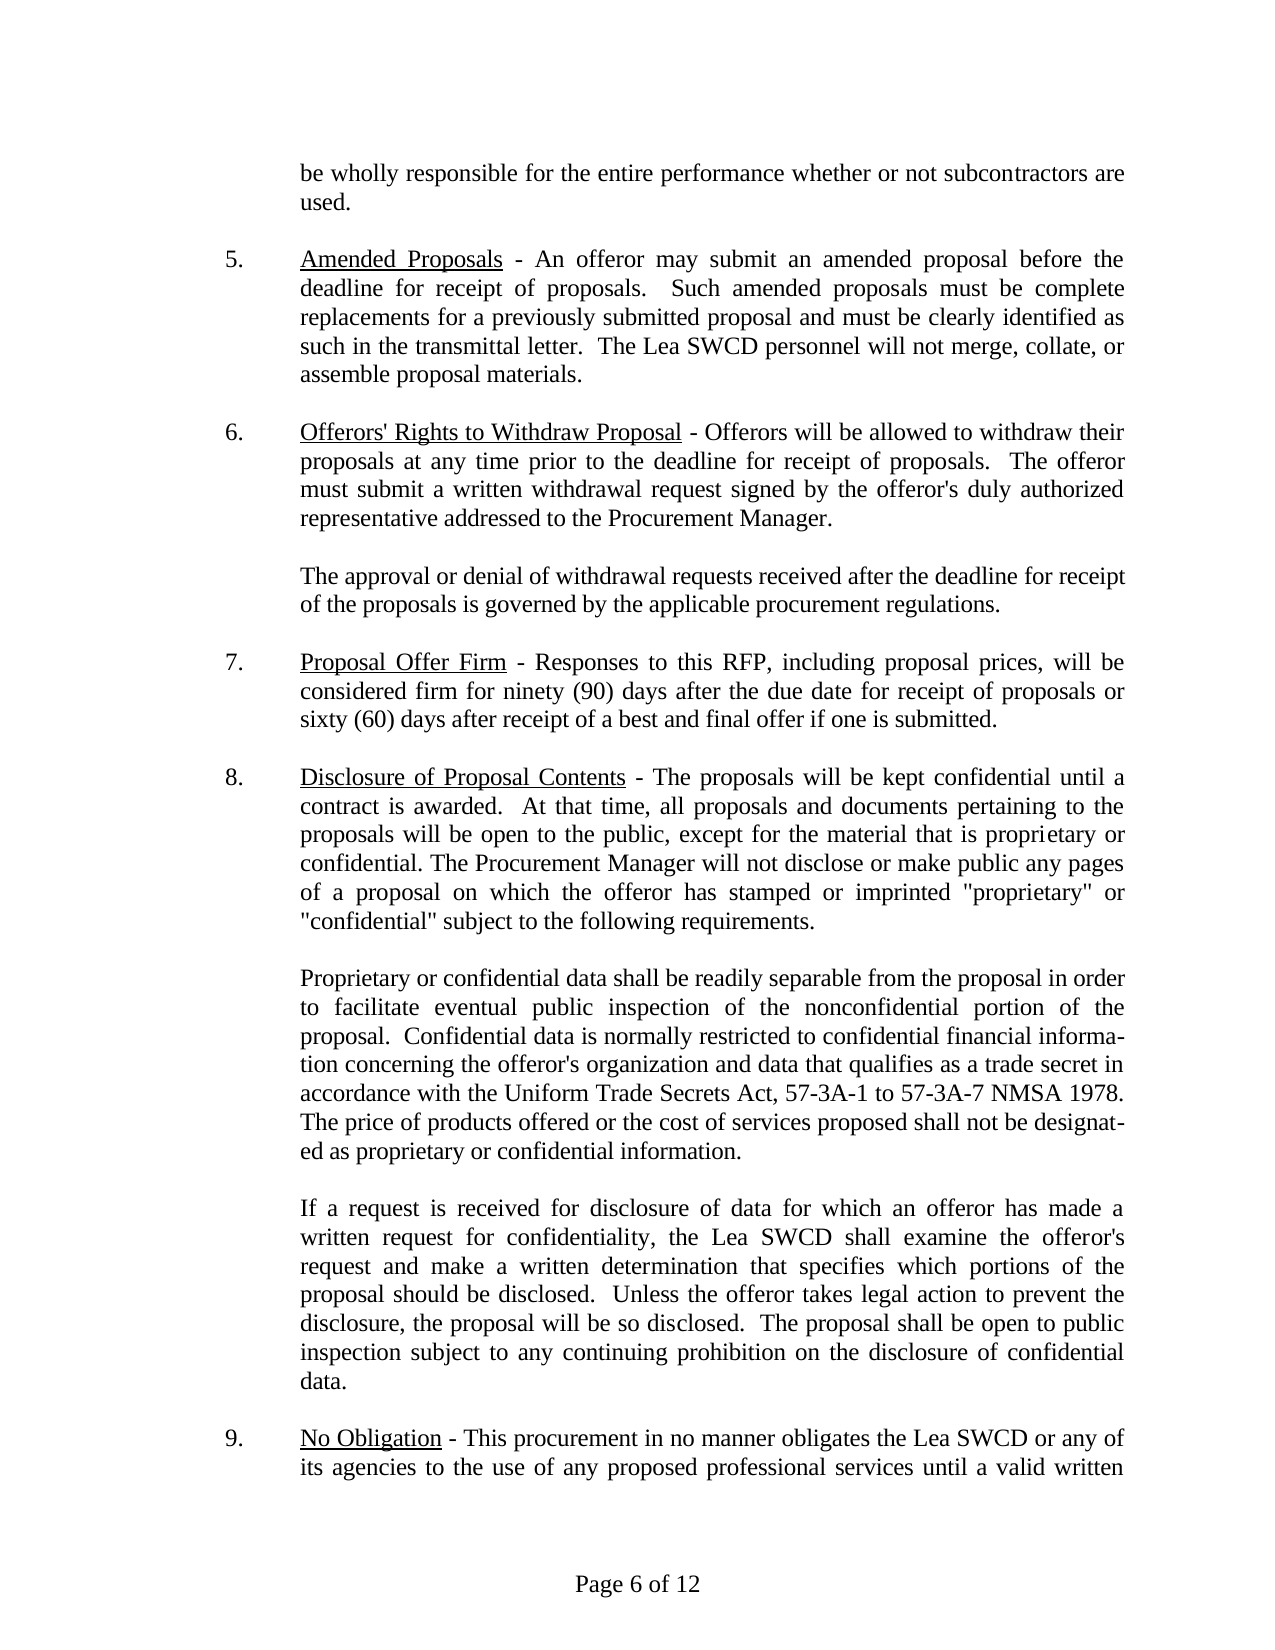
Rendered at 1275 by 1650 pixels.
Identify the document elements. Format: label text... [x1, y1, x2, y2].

text 5. Amended Proposals - An offeror may submit an amended proposal before the deadline for receipt of proposals. Such amended proposals must be complete replacements for a previously submitted proposal and must be clearly identified as such in the transmittal letter. The Lea SWCD personnel will not merge, collate, or assemble proposal materials. [150, 244, 1125, 388]
text The approval or denial of withdrawal requests received after the deadline for receipt of the proposals is governed by the applicable procurement regulations. [150, 561, 1125, 618]
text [150, 1423, 1125, 1481]
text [150, 158, 1125, 216]
text If a request is received for disclosure of data for which an offeror has made a written request for confidentiality, the Lea SWCD shall examine the offeror's request and make a written determination that specifies which portions of the proposal should be disclosed. Unless the offeror takes legal action to prevent the disclosure, the proposal will be so disclosed. The proposal shall be open to public inspection subject to any continuing prohibition on the disclosure of confidential data. [150, 1193, 1125, 1394]
text 6. Offerors' Rights to Withdraw Proposal - Offerors will be allowed to withdraw their proposals at any time prior to the deadline for receipt of proposals. The offeror must submit a written withdrawal request signed by the offeror's duly authorized representative addressed to the Procurement Manager. [150, 417, 1125, 532]
text 7. Proposal Offer Firm - Responses to this RFP, including proposal prices, will be considered firm for ninety (90) days after the due date for receipt of proposals or sixty (60) days after receipt of a best and final offer if one is submitted. [150, 647, 1125, 733]
text 8. Disclosure of Proposal Contents - The proposals will be kept confidential until a contract is awarded. At that time, all proposals and documents pertaining to the proposals will be open to the public, except for the material that is proprietary or confidential. The Procurement Manager will not disclose or make public any pages of a proposal on which the offeror has stamped or imprinted "proprietary" or "confidential" subject to the following requirements. [150, 762, 1125, 934]
text Proprietary or confidential data shall be readily separable from the proposal in order to facilitate eventual public inspection of the nonconfidential portion of the proposal. Confidential data is normally restricted to confidential financial information concerning the offeror's organization and data that qualifies as a trade secret in accordance with the Uniform Trade Secrets Act, 57-3A-1 to 57-3A-7 NMSA 1978. The price of products offered or the cost of services proposed shall not be designated as proprietary or confidential information. [150, 963, 1125, 1164]
